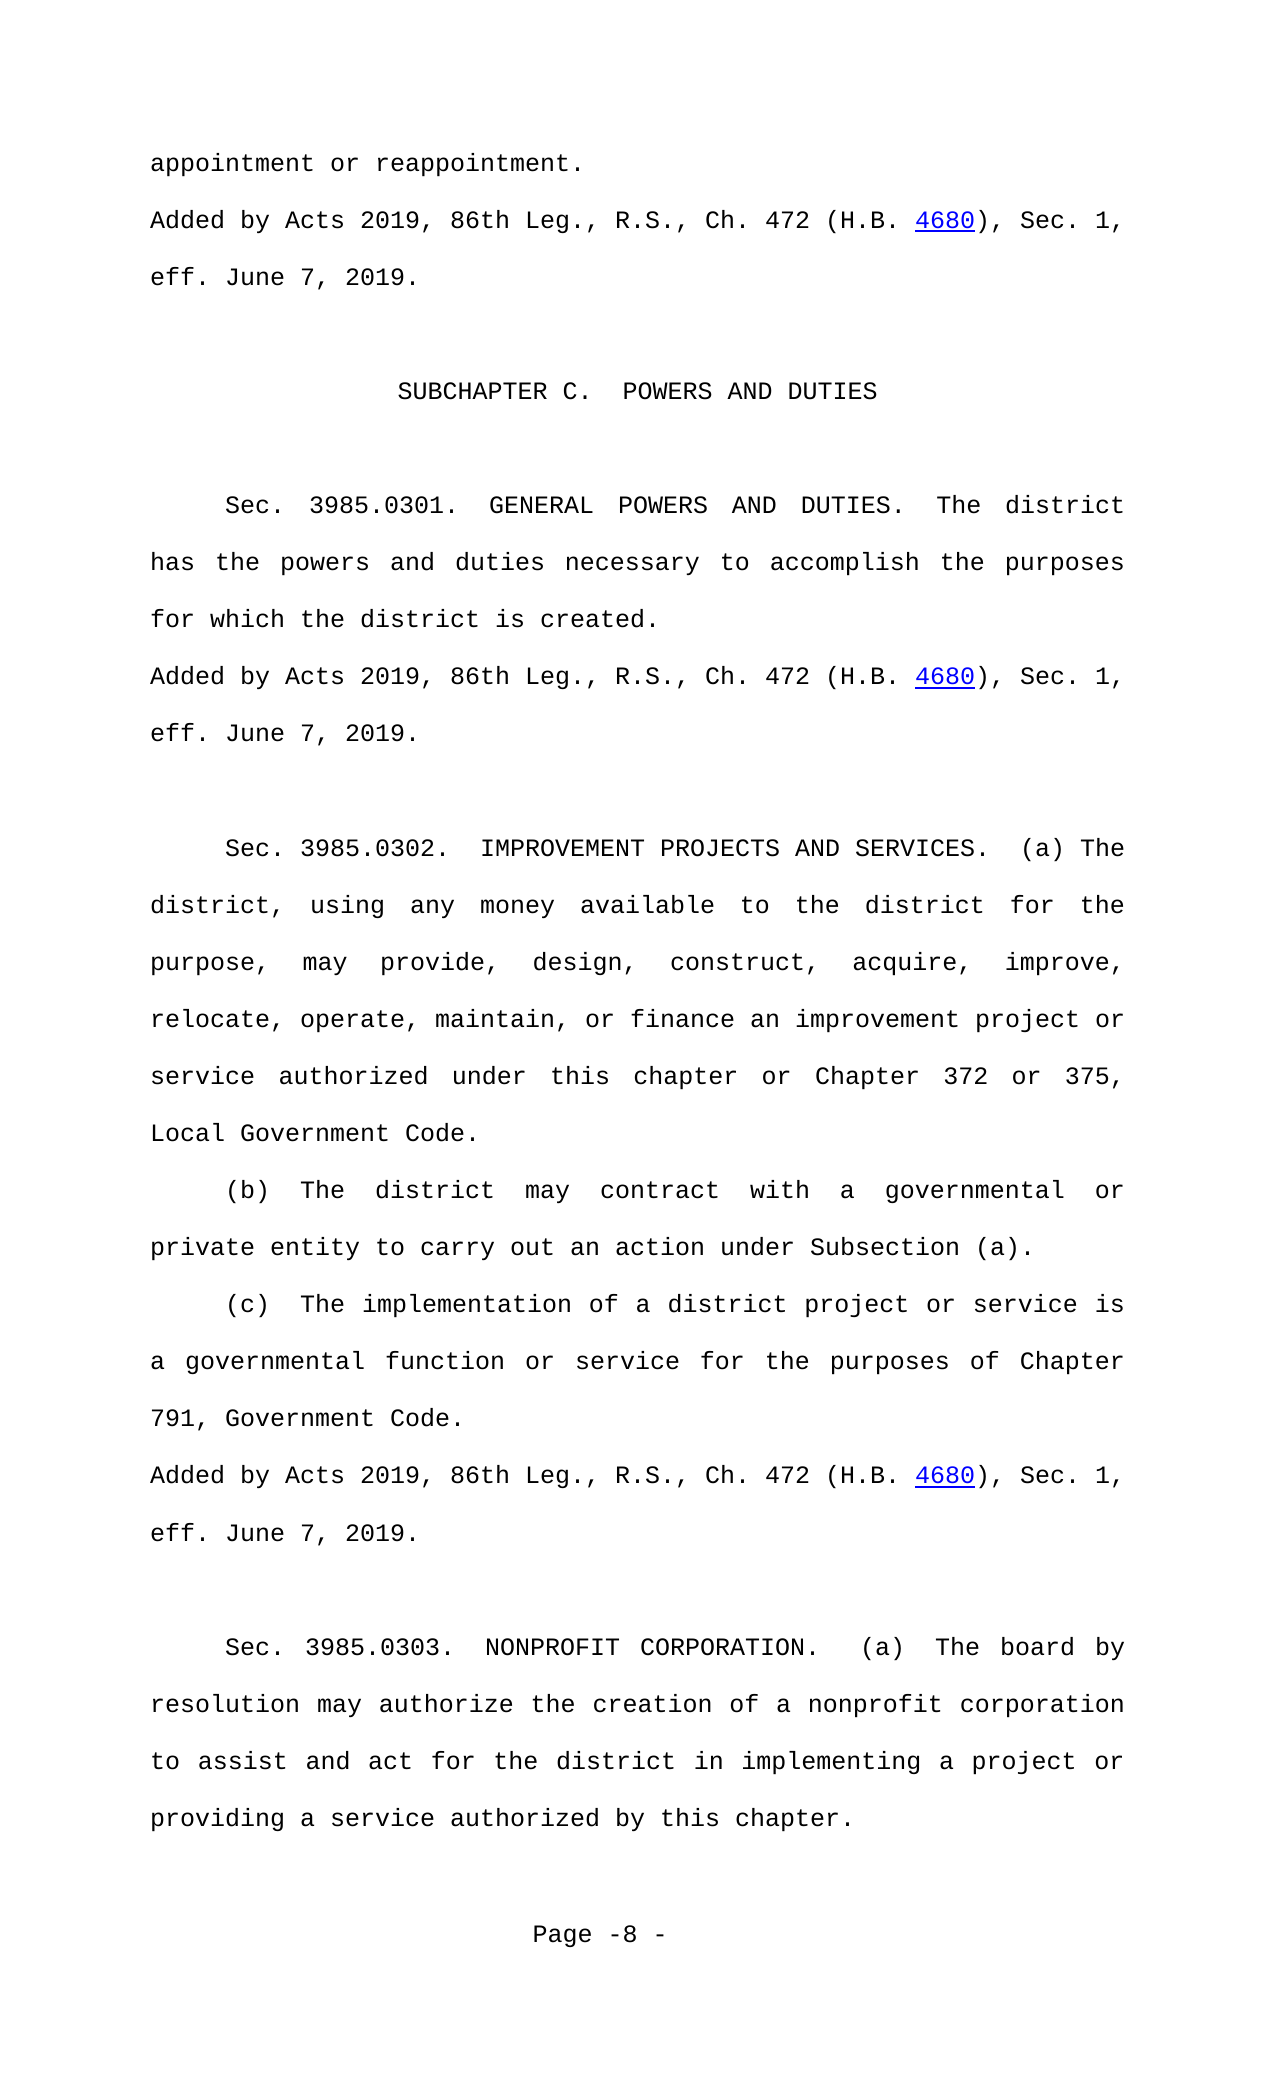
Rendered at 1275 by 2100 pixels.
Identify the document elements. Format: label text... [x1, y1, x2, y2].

text Sec. 3985.0302. IMPROVEMENT PROJECTS AND SERVICES. (a) The district, using any money available to the district for the purpose, may provide, design, construct, acquire, improve, relocate, operate, maintain, or finance an improvement project or service authorized under this chapter or Chapter 372 or 375, Local Government Code. [150, 835, 1125, 1149]
text Added by Acts 2019, 86th Leg., R.S., Ch. 472 (H.B. 4680), Sec. 1, eff. June 7, 2019. [150, 1463, 1125, 1548]
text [150, 150, 1125, 178]
text (b) The district may contract with a governmental or private entity to carry out an action under Subsection (a). [150, 1177, 1125, 1263]
text Added by Acts 2019, 86th Leg., R.S., Ch. 472 (H.B. 4680), Sec. 1, eff. June 7, 2019. [150, 207, 1125, 293]
text Sec. 3985.0301. GENERAL POWERS AND DUTIES. The district has the powers and duties necessary to accomplish the purposes for which the district is created. [150, 492, 1125, 635]
text Added by Acts 2019, 86th Leg., R.S., Ch. 472 (H.B. 4680), Sec. 1, eff. June 7, 2019. [150, 664, 1125, 749]
text (c) The implementation of a district project or service is a governmental function or service for the purposes of Chapter 791, Government Code. [150, 1292, 1125, 1434]
text Sec. 3985.0303. NONPROFIT CORPORATION. (a) The board by resolution may authorize the creation of a nonprofit corporation to assist and act for the district in implementing a project or providing a service authorized by this chapter. [150, 1634, 1125, 1834]
text SUBCHAPTER C. POWERS AND DUTIES [150, 378, 1125, 407]
